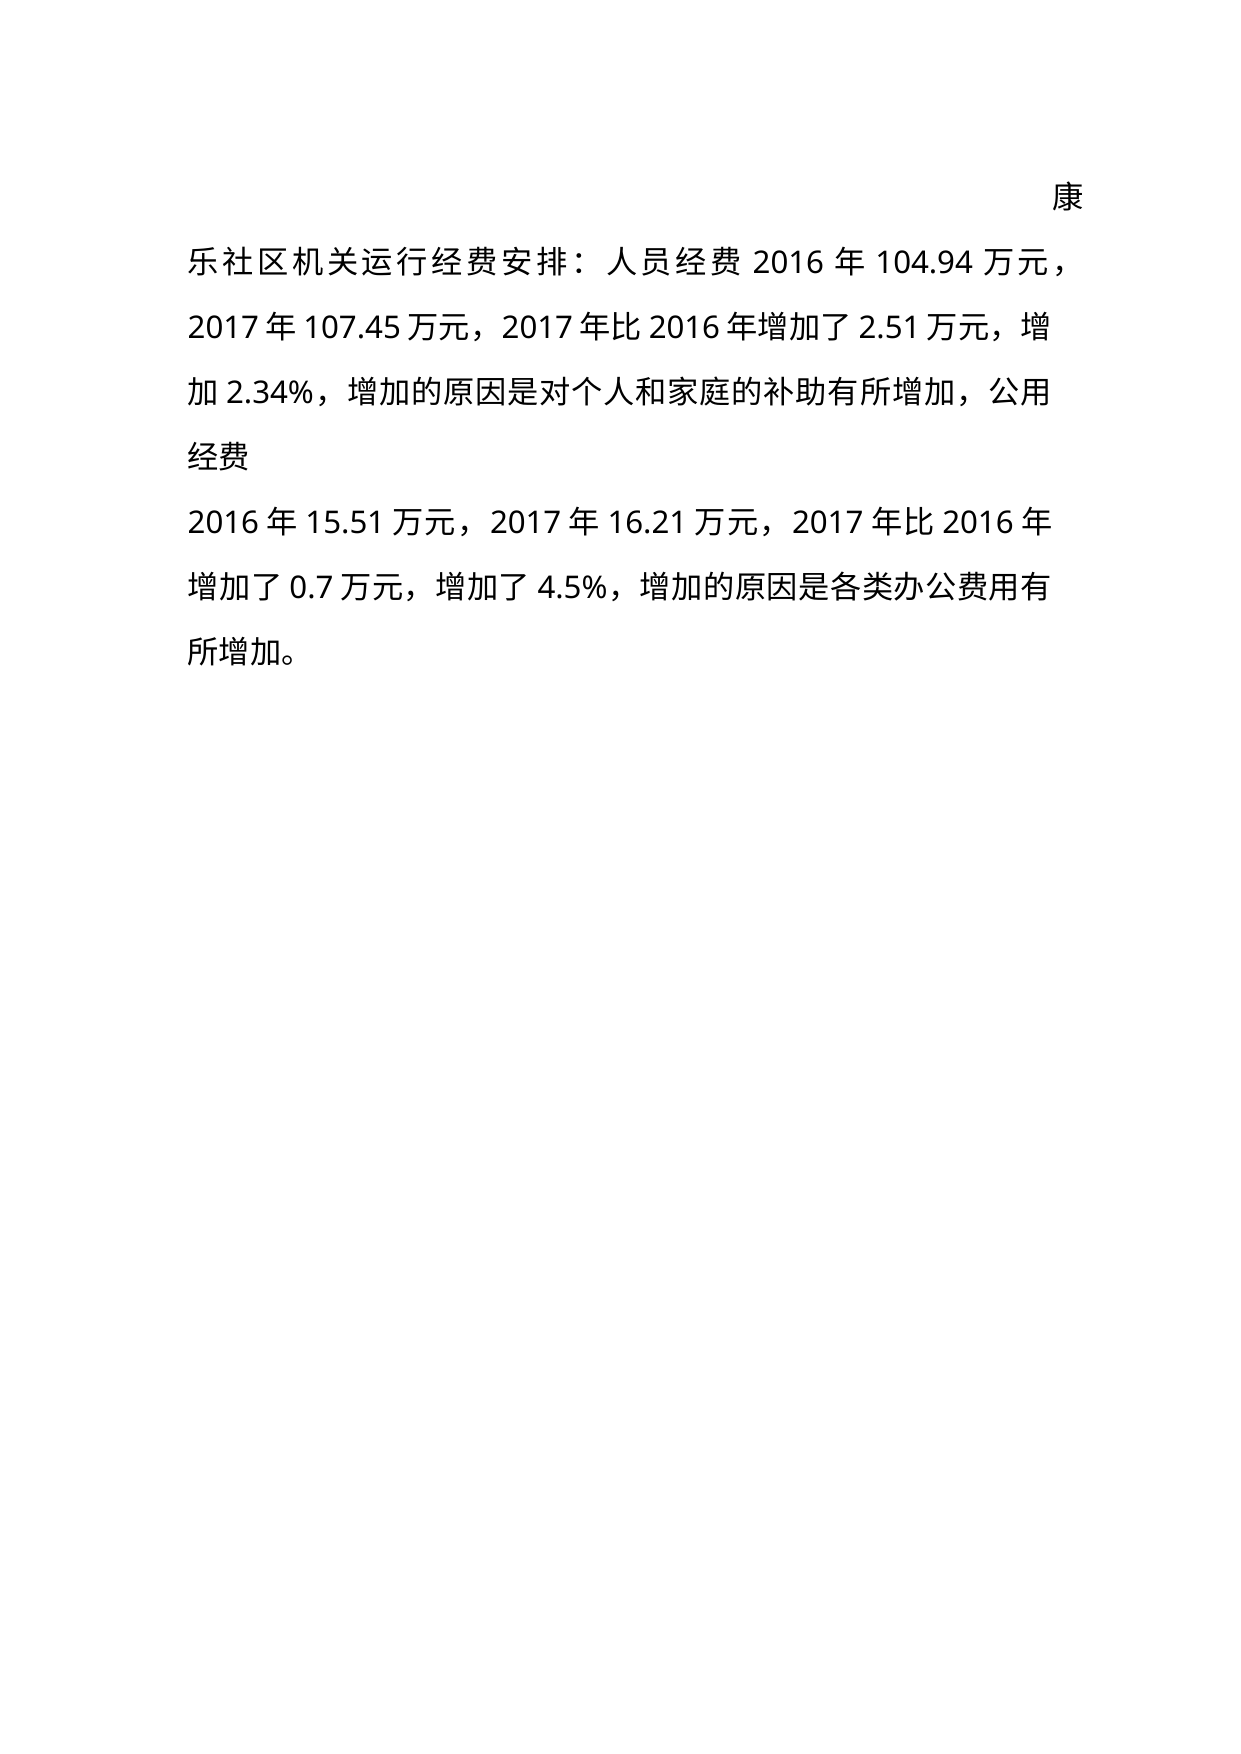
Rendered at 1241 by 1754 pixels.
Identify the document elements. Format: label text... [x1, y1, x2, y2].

text 康乐社区机关运行经费安排：人员经费2016年104.94万元，2017年107.45万元，2017年比2016年增加了2.51万元，增加2.34%，增加的原因是对个人和家庭的补助有所增加，公用经费 [187, 162, 1053, 487]
text 2016年15.51万元，2017年16.21万元，2017年比2016年增加了0.7万元，增加了4.5%，增加的原因是各类办公费用有所增加。 [187, 487, 1053, 682]
